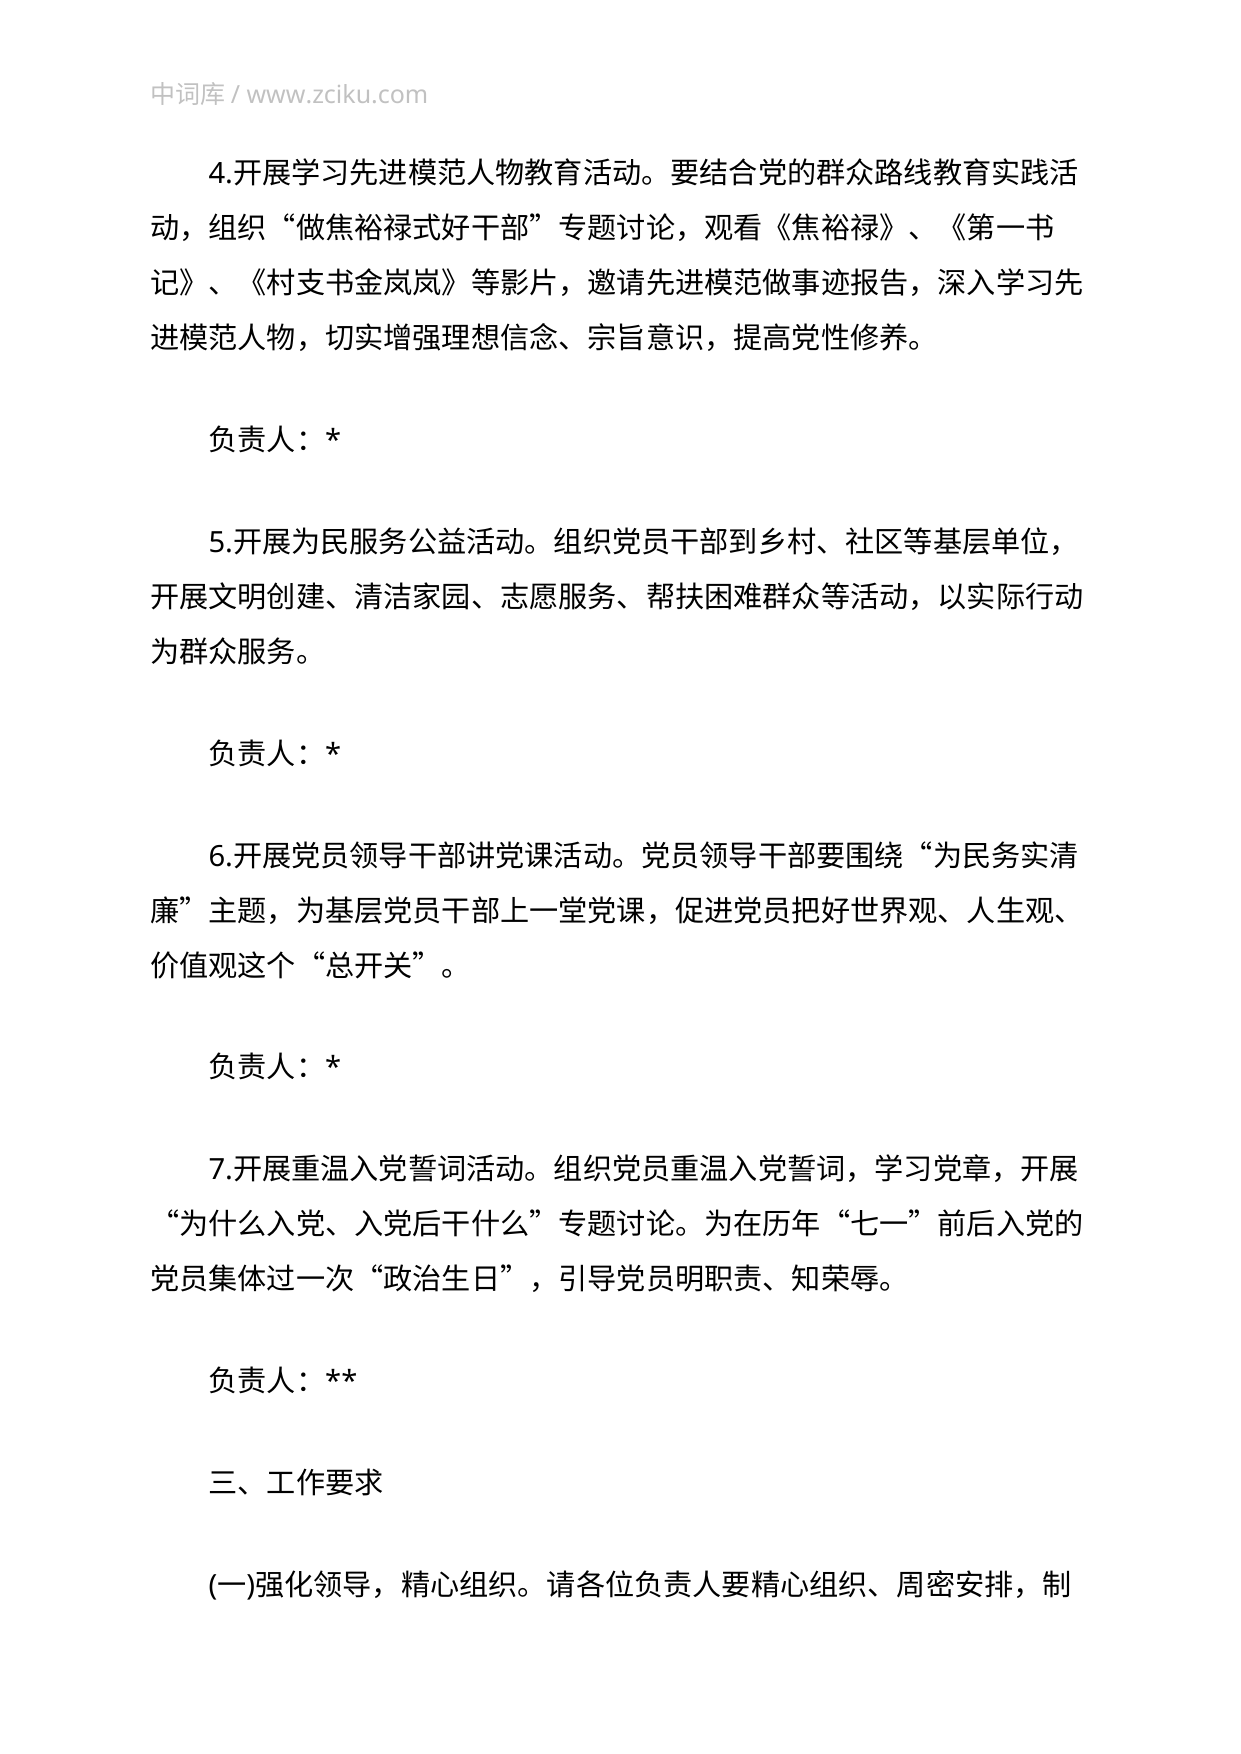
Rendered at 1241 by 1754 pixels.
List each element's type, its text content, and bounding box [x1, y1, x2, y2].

text 4.开展学习先进模范人物教育活动。要结合党的群众路线教育实践活动，组织“做焦裕禄式好干部”专题讨论，观看《焦裕禄》、《第一书记》、《村支书金岚岚》等影片，邀请先进模范做事迹报告，深入学习先进模范人物，切实增强理想信念、宗旨意识，提高党性修养。 [150, 150, 1090, 357]
text 6.开展党员领导干部讲党课活动。党员领导干部要围绕“为民务实清廉”主题，为基层党员干部上一堂党课，促进党员把好世界观、人生观、价值观这个“总开关”。 [150, 832, 1090, 984]
text 负责人：** [150, 1357, 1090, 1400]
text 7.开展重温入党誓词活动。组织党员重温入党誓词，学习党章，开展“为什么入党、入党后干什么”专题讨论。为在历年“七一”前后入党的党员集体过一次“政治生日”，引导党员明职责、知荣辱。 [150, 1146, 1090, 1298]
text 负责人：* [150, 730, 1090, 773]
text 5.开展为民服务公益活动。组织党员干部到乡村、社区等基层单位，开展文明创建、清洁家园、志愿服务、帮扶困难群众等活动，以实际行动为群众服务。 [150, 518, 1090, 671]
text 负责人：* [150, 417, 1090, 459]
text 三、工作要求 [150, 1459, 1090, 1502]
text 负责人：* [150, 1044, 1090, 1086]
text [150, 1561, 1090, 1604]
